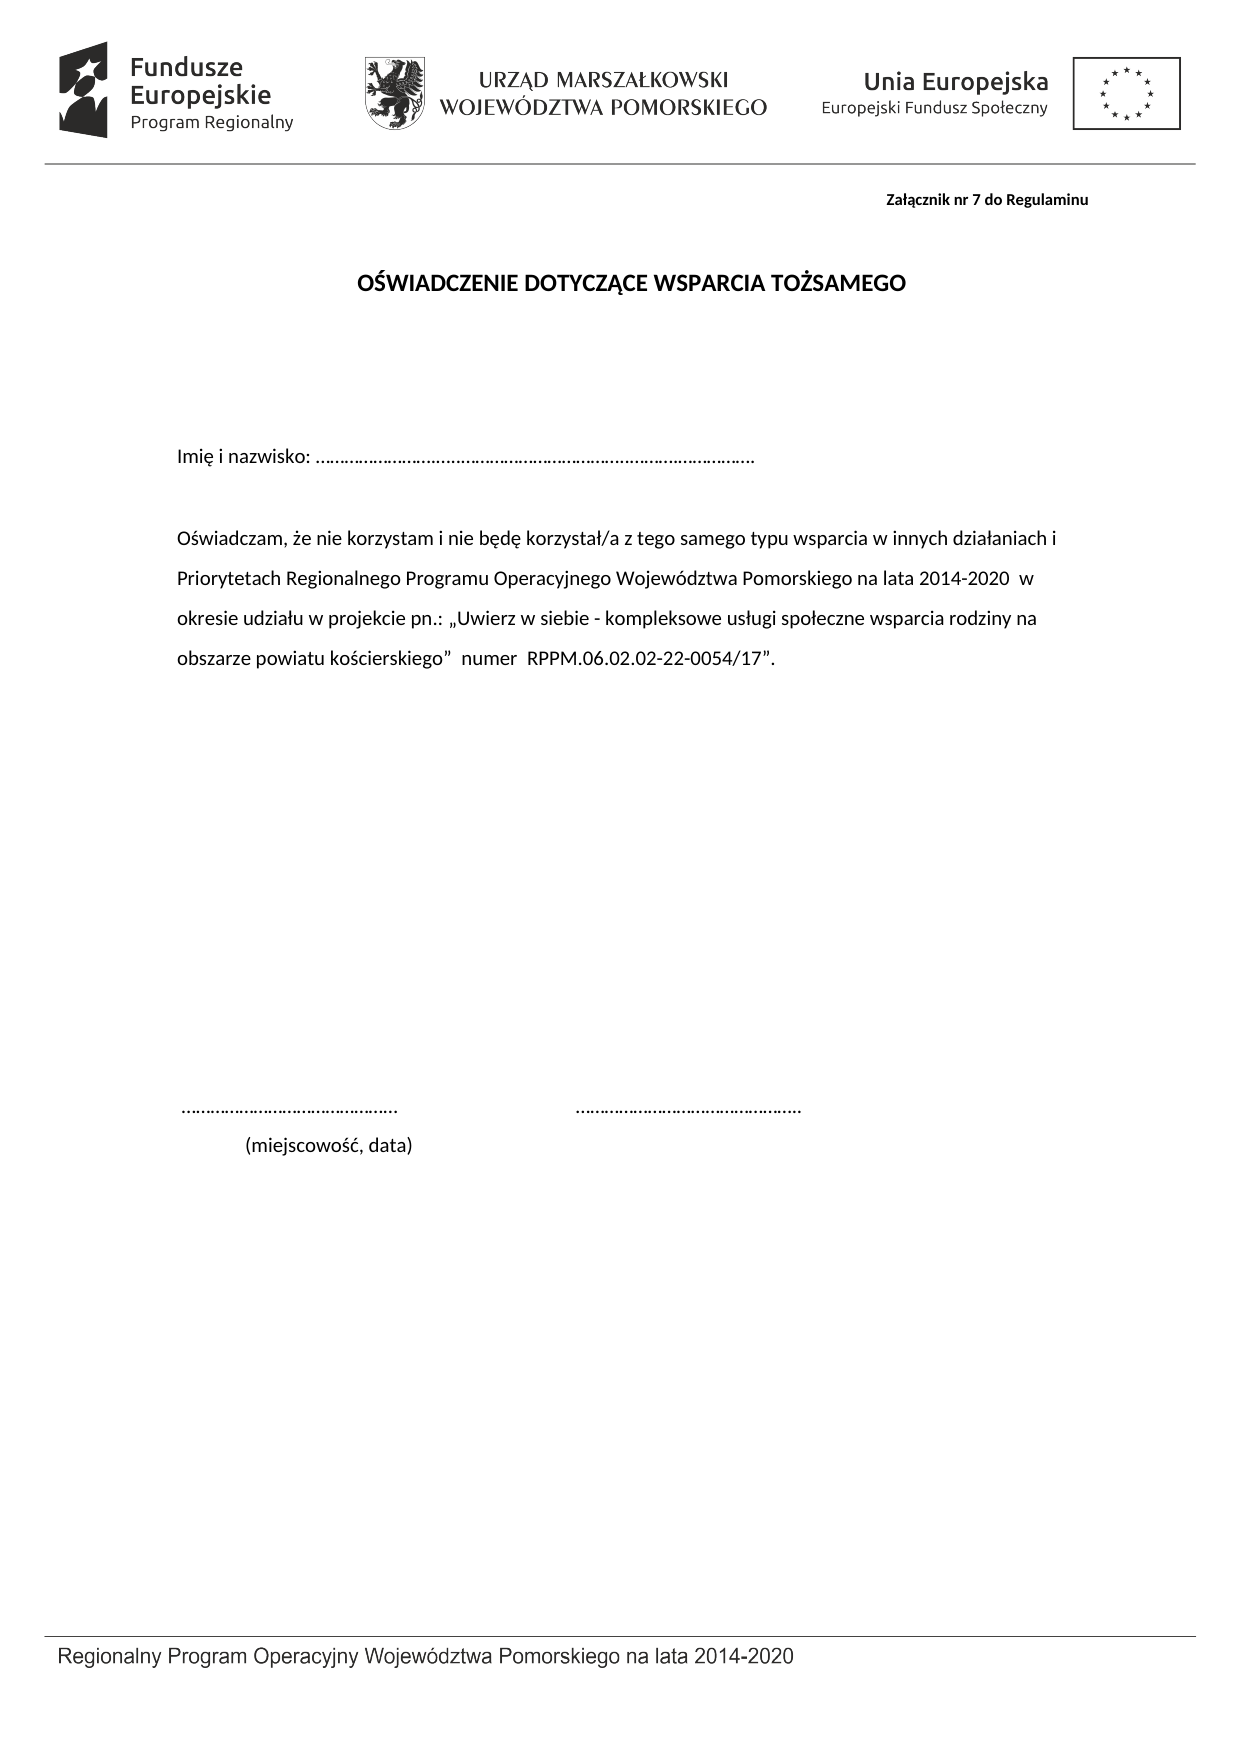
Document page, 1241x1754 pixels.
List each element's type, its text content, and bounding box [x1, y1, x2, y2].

text Oświadczam, że nie korzystam i nie będę korzystał/a z tego samego typu wsparcia w innych działaniach i Priorytetach Regionalnego Programu Operacyjnego Województwa Pomorskiego na lata 2014-2020 w okresie udziału w projekcie pn.: „Uwierz w siebie - kompleksowe usługi społeczne wsparcia rodziny na obszarze powiatu kościerskiego” numer RPPM.06.02.02-22-0054/17”. [177, 525, 1088, 671]
text Imię i nazwisko: …………………….…..……………………………..……….……………. [177, 443, 1088, 469]
text ……………………………………… ……………………………………….. [177, 1093, 1088, 1119]
subtitle OŚWIADCZENIE DOTYCZĄCE WSPARCIA TOŻSAMEGO [171, 267, 1092, 298]
picture [44, 1636, 1197, 1668]
text (miejscowość, data) [148, 1132, 1092, 1157]
text Załącznik nr 7 do Regulaminu [149, 189, 1088, 209]
picture [44, 41, 1196, 165]
